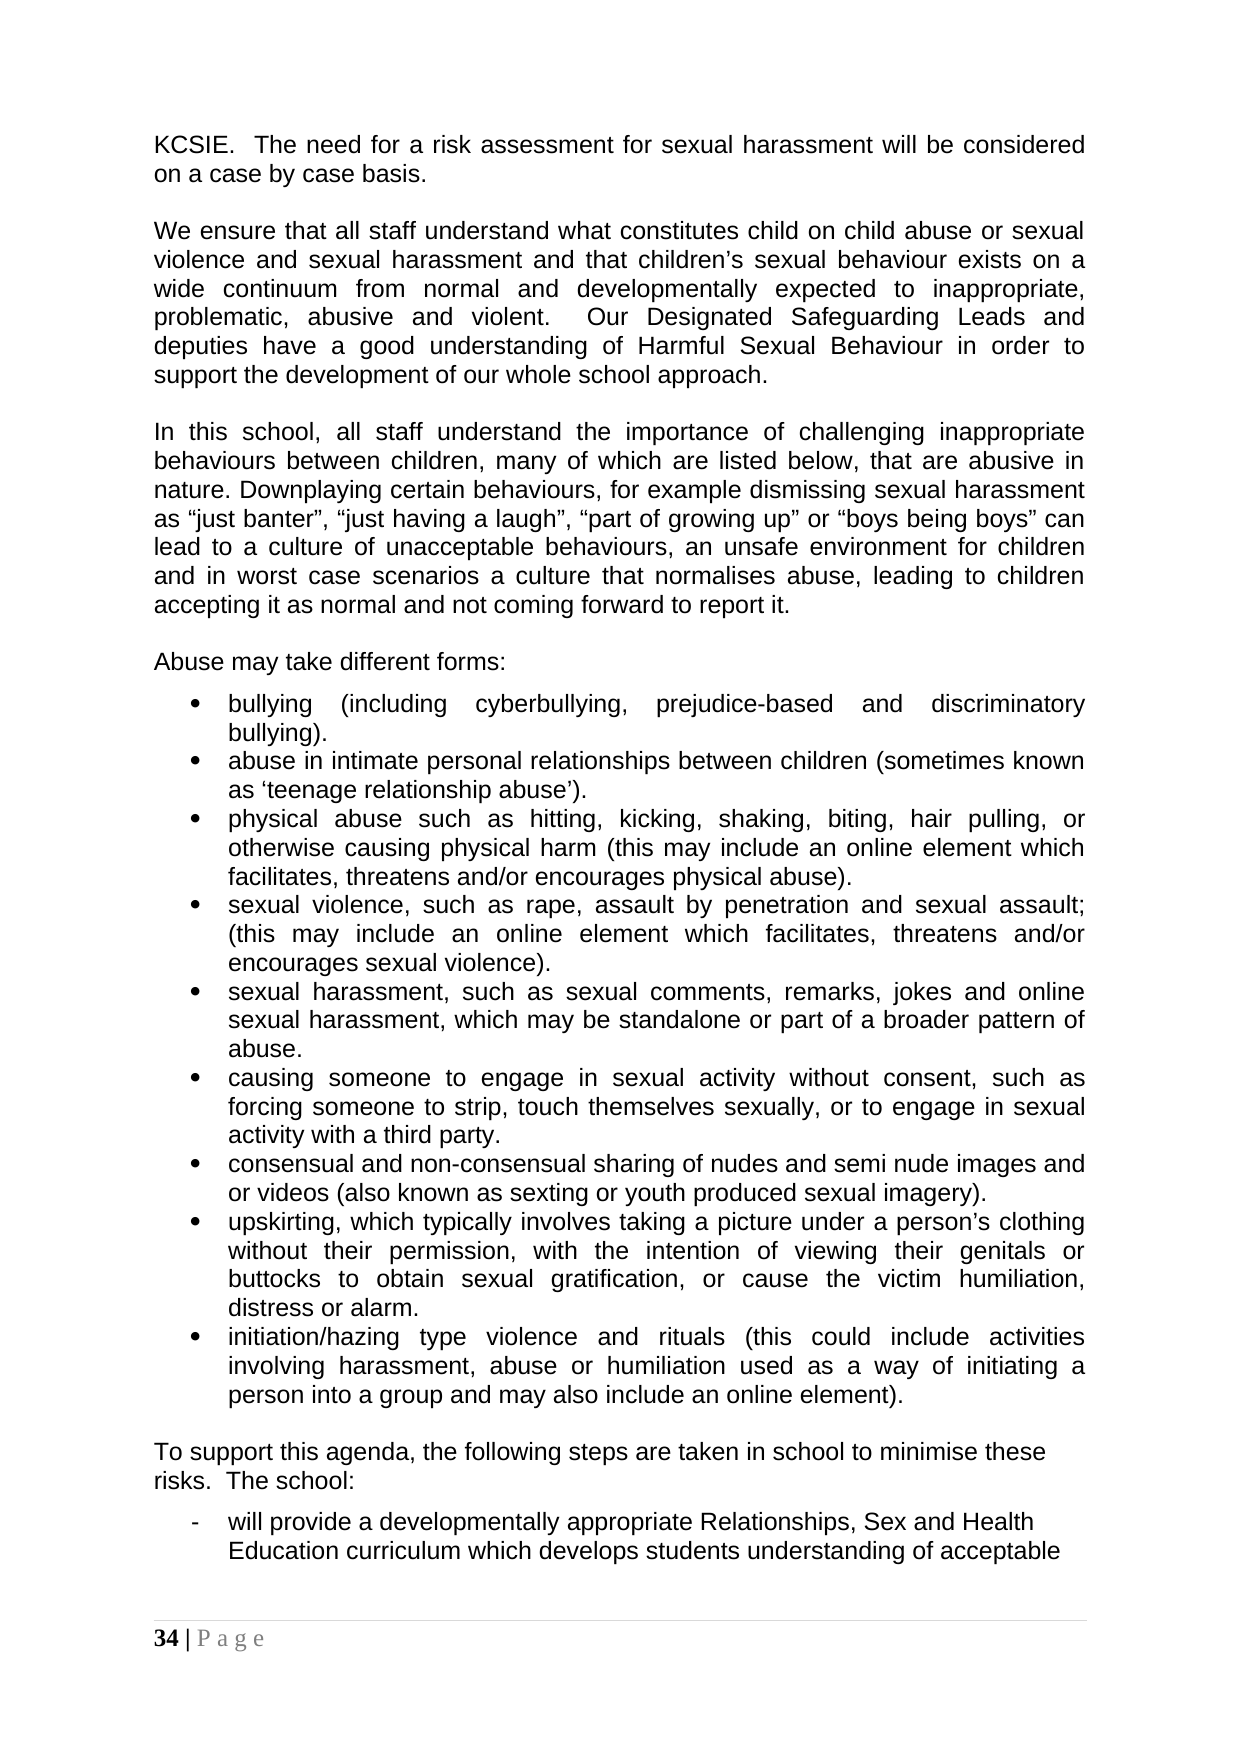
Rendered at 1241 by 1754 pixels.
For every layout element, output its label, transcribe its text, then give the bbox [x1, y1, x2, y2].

text We ensure that all staff understand what constitutes child on child abuse or sexual violence and sexual harassment and that children’s sexual behaviour exists on a wide continuum from normal and developmentally expected to inappropriate, problematic, abusive and violent. Our Designated Safeguarding Leads and deputies have a good understanding of Harmful Sexual Behaviour in order to support the development of our whole school approach. [153, 216, 1087, 389]
list sexual harassment, such as sexual comments, remarks, jokes and online sexual harassment, which may be standalone or part of a broader pattern of abuse. [191, 977, 1087, 1063]
list physical abuse such as hitting, kicking, shaking, biting, hair pulling, or otherwise causing physical harm (this may include an online element which facilitates, threatens and/or encourages physical abuse). [191, 804, 1087, 890]
list bullying (including cyberbullying, prejudice-based and discriminatory bullying). [191, 689, 1087, 746]
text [153, 130, 1087, 187]
text To support this agenda, the following steps are taken in school to minimise these risks. The school: [153, 1437, 1087, 1494]
text In this school, all staff understand the importance of challenging inappropriate behaviours between children, many of which are listed below, that are abusive in nature. Downplaying certain behaviours, for example dismissing sexual harassment as “just banter”, “just having a laugh”, “part of growing up” or “boys being boys” can lead to a culture of unacceptable behaviours, an unsafe environment for children and in worst case scenarios a culture that normalises abuse, leading to children accepting it as normal and not coming forward to report it. [153, 417, 1087, 619]
list sexual violence, such as rape, assault by penetration and sexual assault; (this may include an online element which facilitates, threatens and/or encourages sexual violence). [191, 890, 1087, 977]
list upskirting, which typically involves taking a picture under a person’s clothing without their permission, with the intention of viewing their genitals or buttocks to obtain sexual gratification, or cause the victim humiliation, distress or alarm. [191, 1207, 1087, 1322]
list causing someone to engage in sexual activity without consent, such as forcing someone to strip, touch themselves sexually, or to engage in sexual activity with a third party. [191, 1063, 1087, 1149]
list initiation/hazing type violence and rituals (this could include activities involving harassment, abuse or humiliation used as a way of initiating a person into a group and may also include an online element). [191, 1322, 1087, 1408]
list abuse in intimate personal relationships between children (sometimes known as ‘teenage relationship abuse’). [191, 746, 1087, 804]
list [191, 1507, 1087, 1564]
text Abuse may take different forms: [153, 647, 1087, 676]
list consensual and non-consensual sharing of nudes and semi nude images and or videos (also known as sexting or youth produced sexual imagery). [191, 1149, 1087, 1207]
